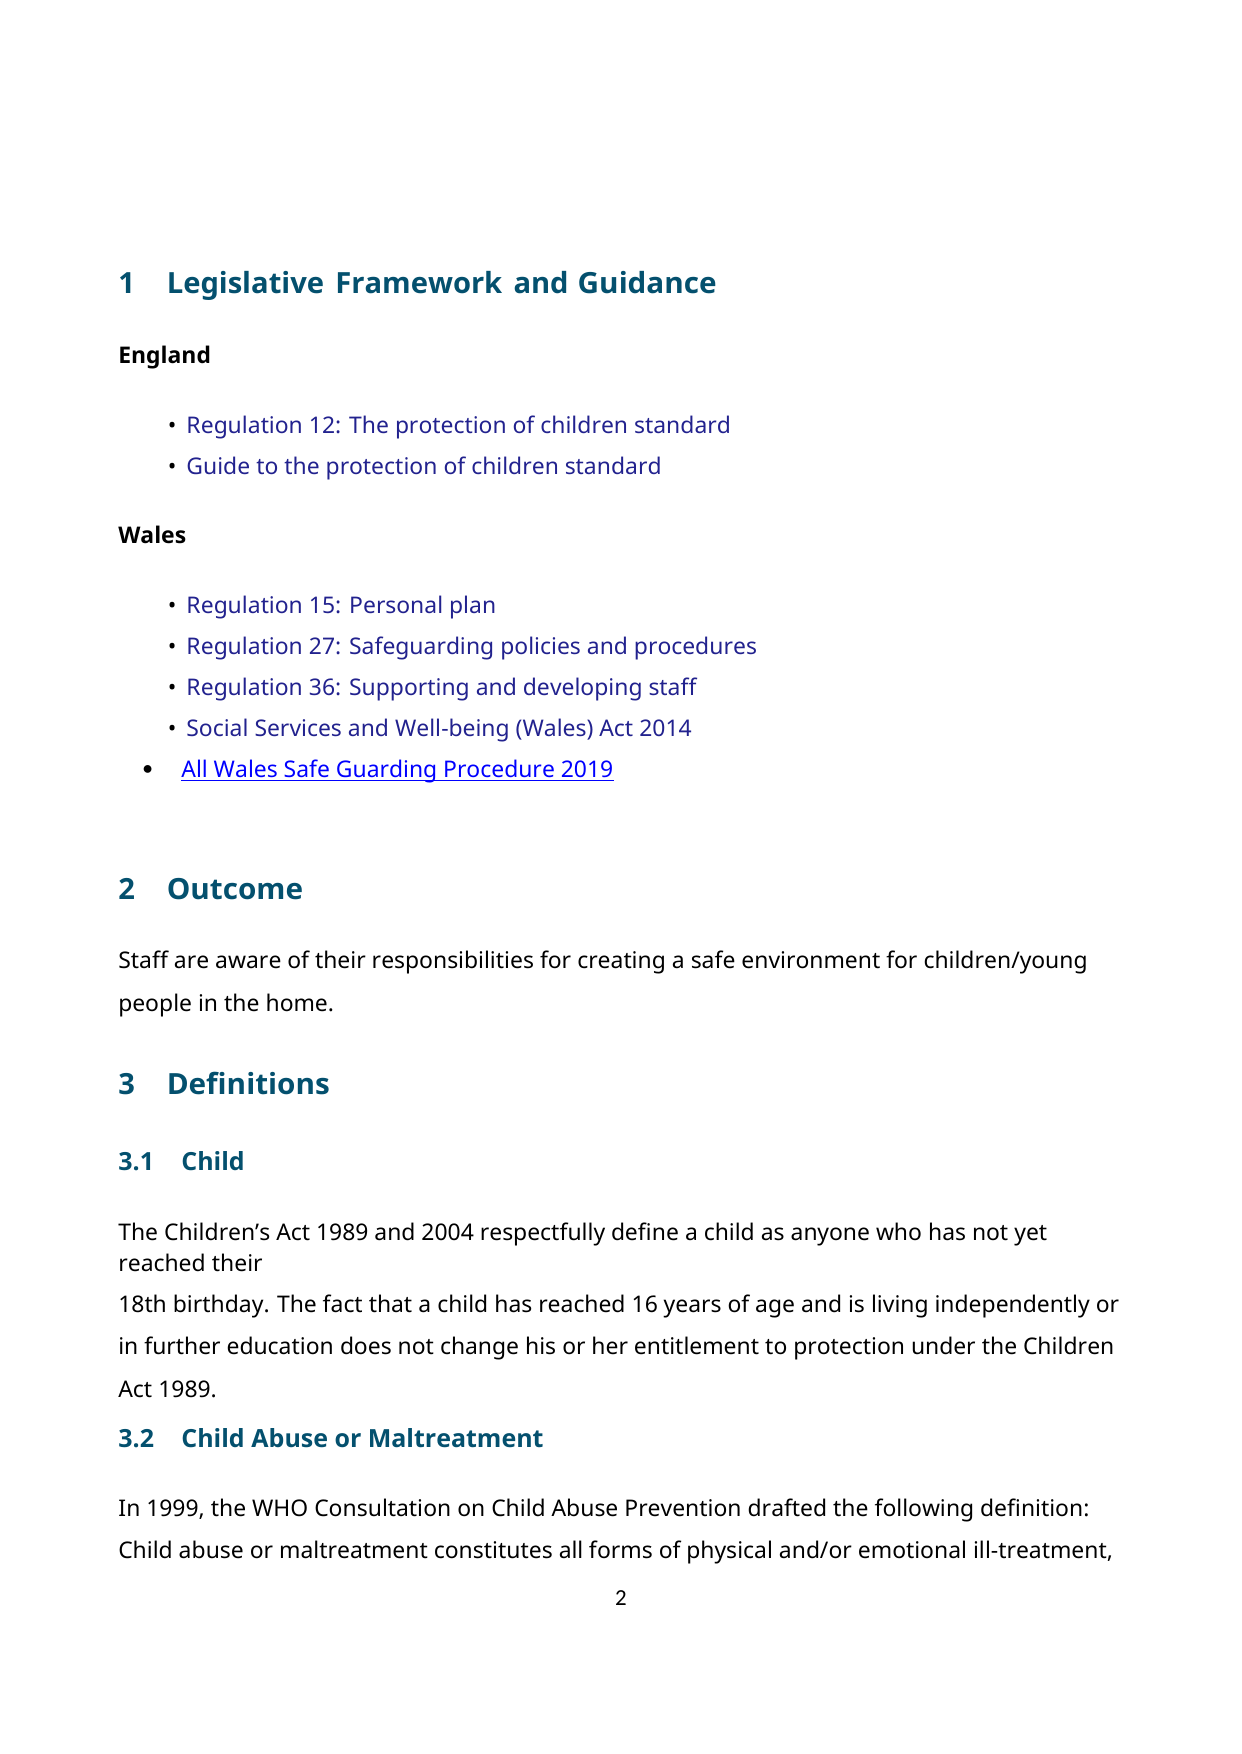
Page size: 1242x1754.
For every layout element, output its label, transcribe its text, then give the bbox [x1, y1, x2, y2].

text • Regulation 27: Safeguarding policies and procedures [168, 630, 1137, 661]
text • Regulation 15: Personal plan [168, 588, 1137, 620]
text • Social Services and Well-being (Wales) Act 2014 [168, 712, 1137, 743]
text 1 Legislative Framework and Guidance [118, 263, 1137, 302]
text Wales [118, 519, 1137, 550]
text • Regulation 12: The protection of children standard [168, 409, 1137, 440]
text • Regulation 36: Supporting and developing staff [168, 671, 1137, 702]
text Staff are aware of their responsibilities for creating a safe environment for children/young people in the home. [118, 944, 1123, 1018]
text 3.2 Child Abuse or Maltreatment [118, 1420, 1137, 1454]
text 2 Outcome [118, 868, 1137, 908]
text • Guide to the protection of children standard [168, 450, 1137, 481]
text 3 Definitions [118, 1063, 1137, 1103]
text 3.1 Child [118, 1144, 1137, 1178]
text The Children’s Act 1989 and 2004 respectfully define a child as anyone who has not yet reached their [118, 1216, 1137, 1278]
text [118, 1492, 1123, 1565]
list All Wales Safe Guarding Procedure 2019 [144, 753, 1137, 784]
text 18th birthday. The fact that a child has reached 16 years of age and is living independently or in further education does not change his or her entitlement to protection under the Children Act 1989. [118, 1288, 1126, 1404]
text England [118, 339, 1137, 371]
